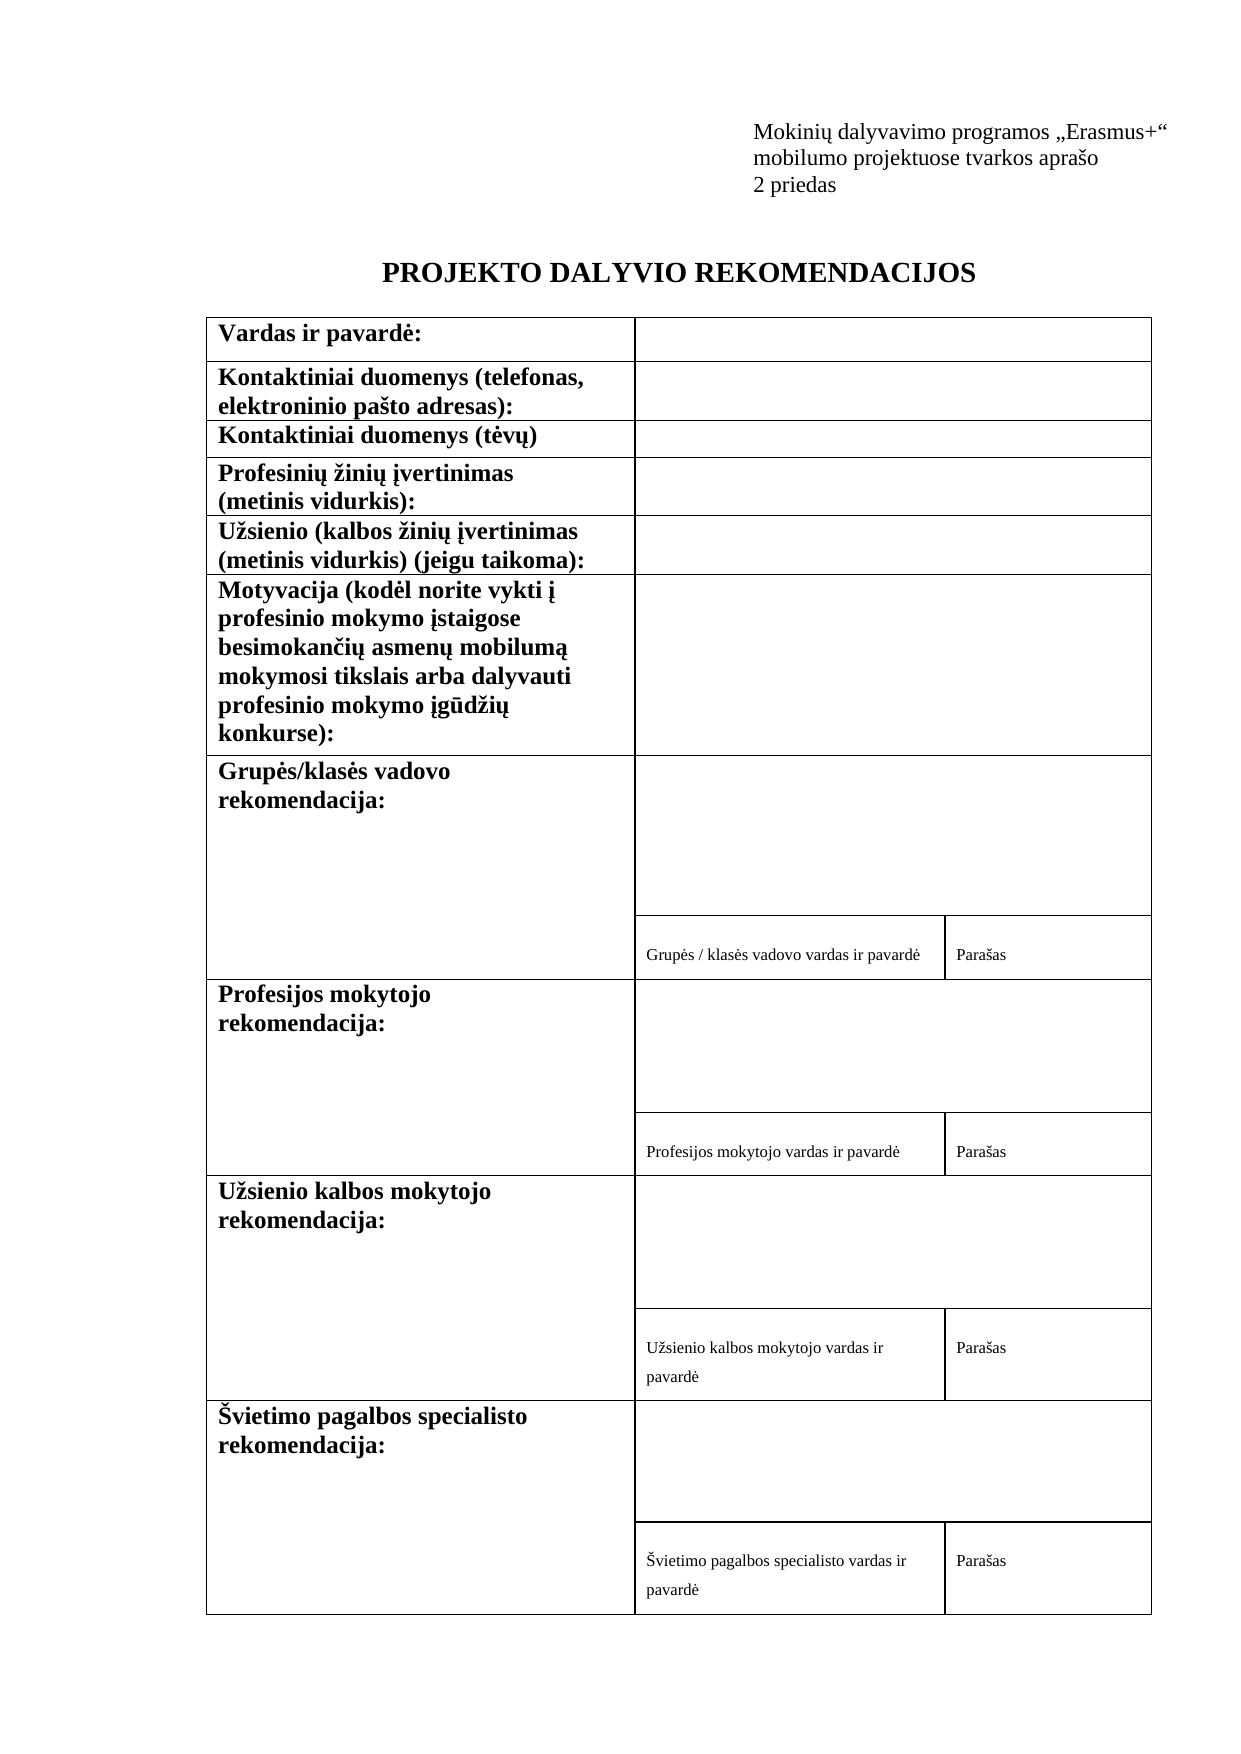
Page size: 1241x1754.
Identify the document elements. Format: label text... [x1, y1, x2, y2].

table_cell Profesijos mokytojo vardas ir pavardė [636, 1113, 944, 1175]
table_cell Užsienio (kalbos žinių įvertinimas (metinis vidurkis) (jeigu taikoma): [207, 516, 634, 574]
table_cell Grupės / klasės vadovo vardas ir pavardė [636, 916, 944, 978]
table_cell Parašas [946, 1523, 1151, 1613]
table_cell Profesijos mokytojo rekomendacija: [207, 980, 634, 1175]
table_cell Užsienio kalbos mokytojo rekomendacija: [207, 1176, 634, 1400]
table_cell [636, 458, 1151, 515]
table_cell [636, 362, 1151, 419]
table_cell [636, 421, 1151, 457]
text 2 priedas [753, 171, 1181, 197]
text PROJEKTO DALYVIO REKOMENDACIJOS [177, 255, 1181, 288]
table_cell Parašas [946, 1113, 1151, 1175]
table_cell Švietimo pagalbos specialisto rekomendacija: [207, 1401, 634, 1613]
table_cell [636, 1176, 1151, 1308]
table_cell Parašas [946, 1309, 1151, 1400]
table_cell Švietimo pagalbos specialisto vardas ir pavardė [636, 1523, 944, 1613]
table_cell Kontaktiniai duomenys (tėvų) [207, 421, 634, 457]
table_header Vardas ir pavardė: [207, 318, 634, 361]
table_header [636, 318, 1151, 361]
table_cell Profesinių žinių įvertinimas (metinis vidurkis): [207, 458, 634, 515]
table_cell Grupės/klasės vadovo rekomendacija: [207, 756, 634, 978]
table_cell [636, 516, 1151, 574]
table_cell Kontaktiniai duomenys (telefonas, elektroninio pašto adresas): [207, 362, 634, 419]
table_cell Parašas [946, 916, 1151, 978]
table_cell [636, 575, 1151, 755]
table_cell [636, 1401, 1151, 1521]
text Mokinių dalyvavimo programos „Erasmus+“ mobilumo projektuose tvarkos aprašo [753, 118, 1181, 171]
table_cell [636, 980, 1151, 1112]
table_cell Motyvacija (kodėl norite vykti į profesinio mokymo įstaigose besimokančių asmenų mobilumą mokymosi tikslais arba dalyvauti profesinio mokymo įgūdžių konkurse): [207, 575, 634, 755]
table_cell Užsienio kalbos mokytojo vardas ir pavardė [636, 1309, 944, 1400]
table_cell [636, 756, 1151, 915]
